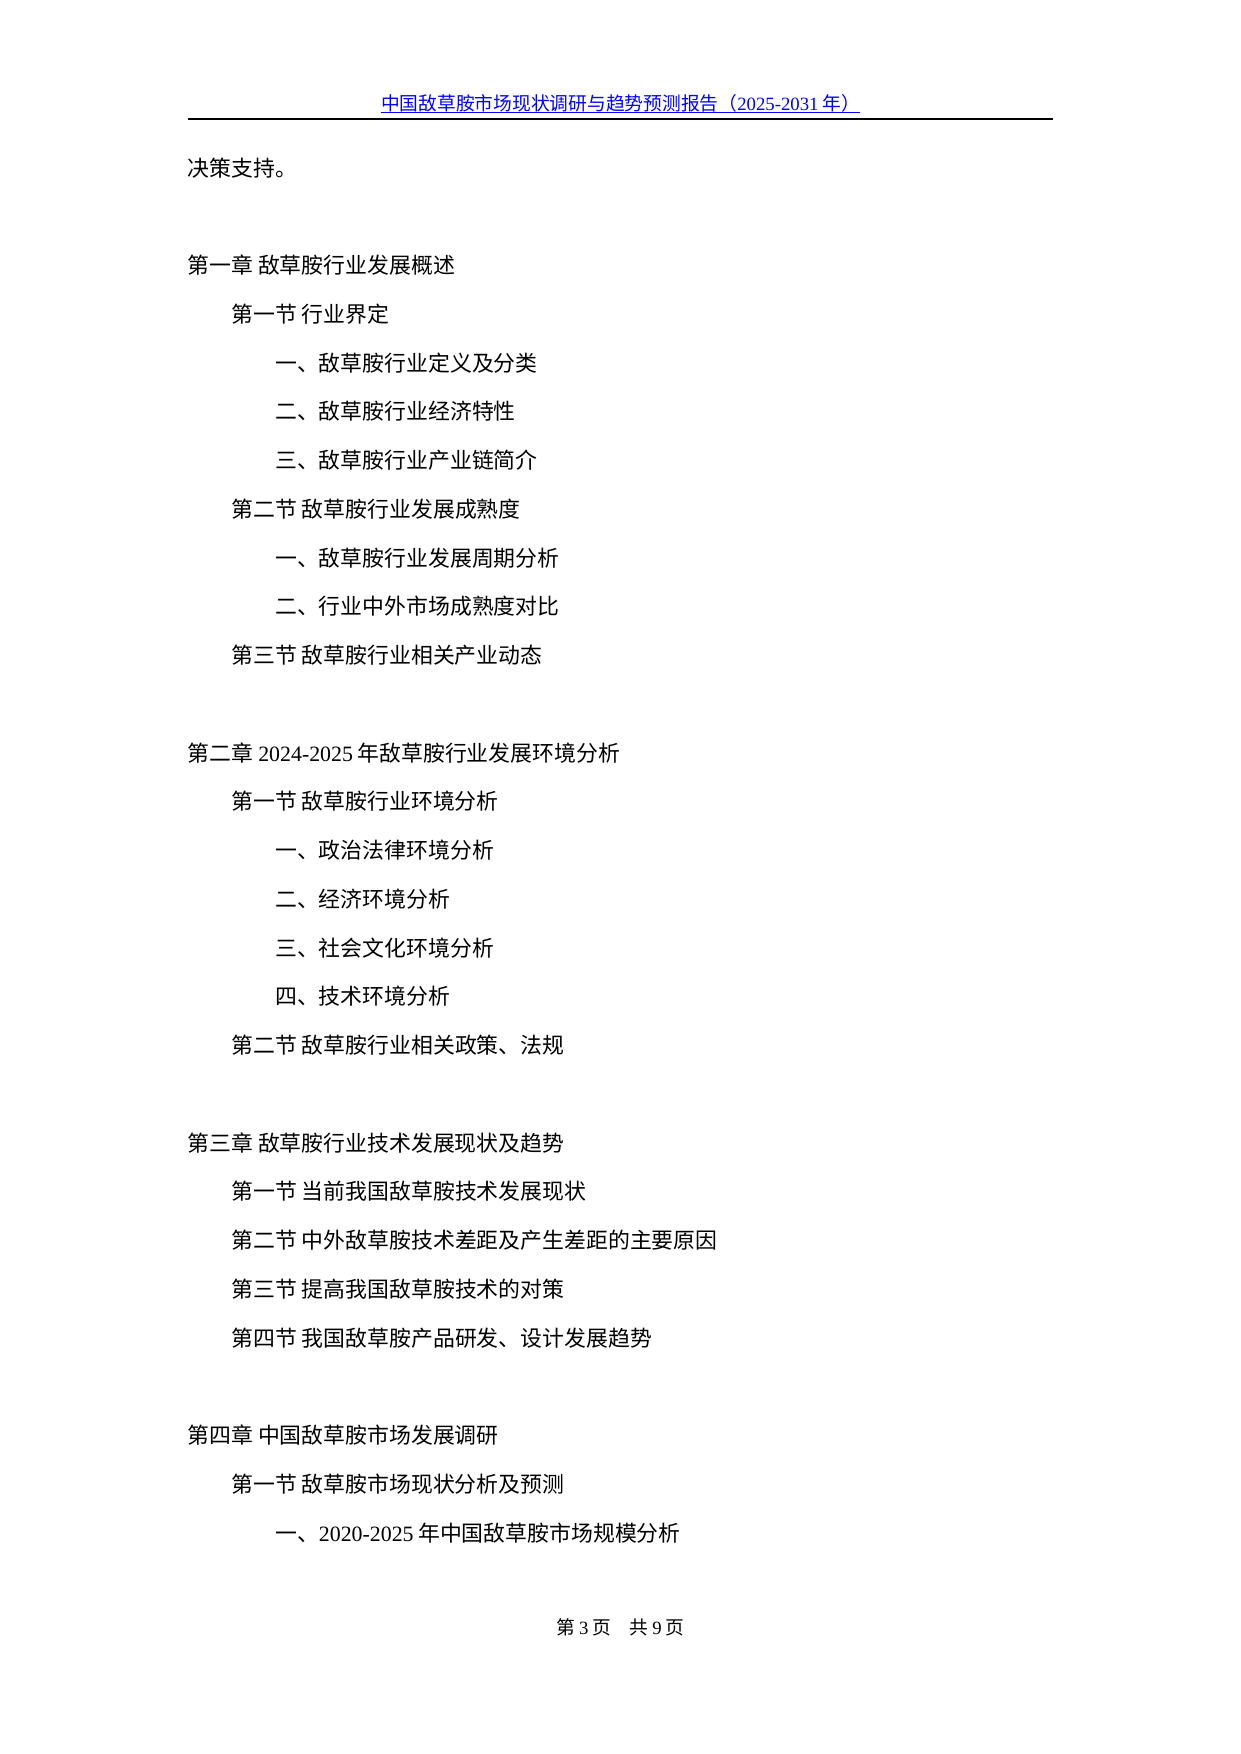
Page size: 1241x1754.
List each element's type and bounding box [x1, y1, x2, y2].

text [187, 150, 1053, 1548]
